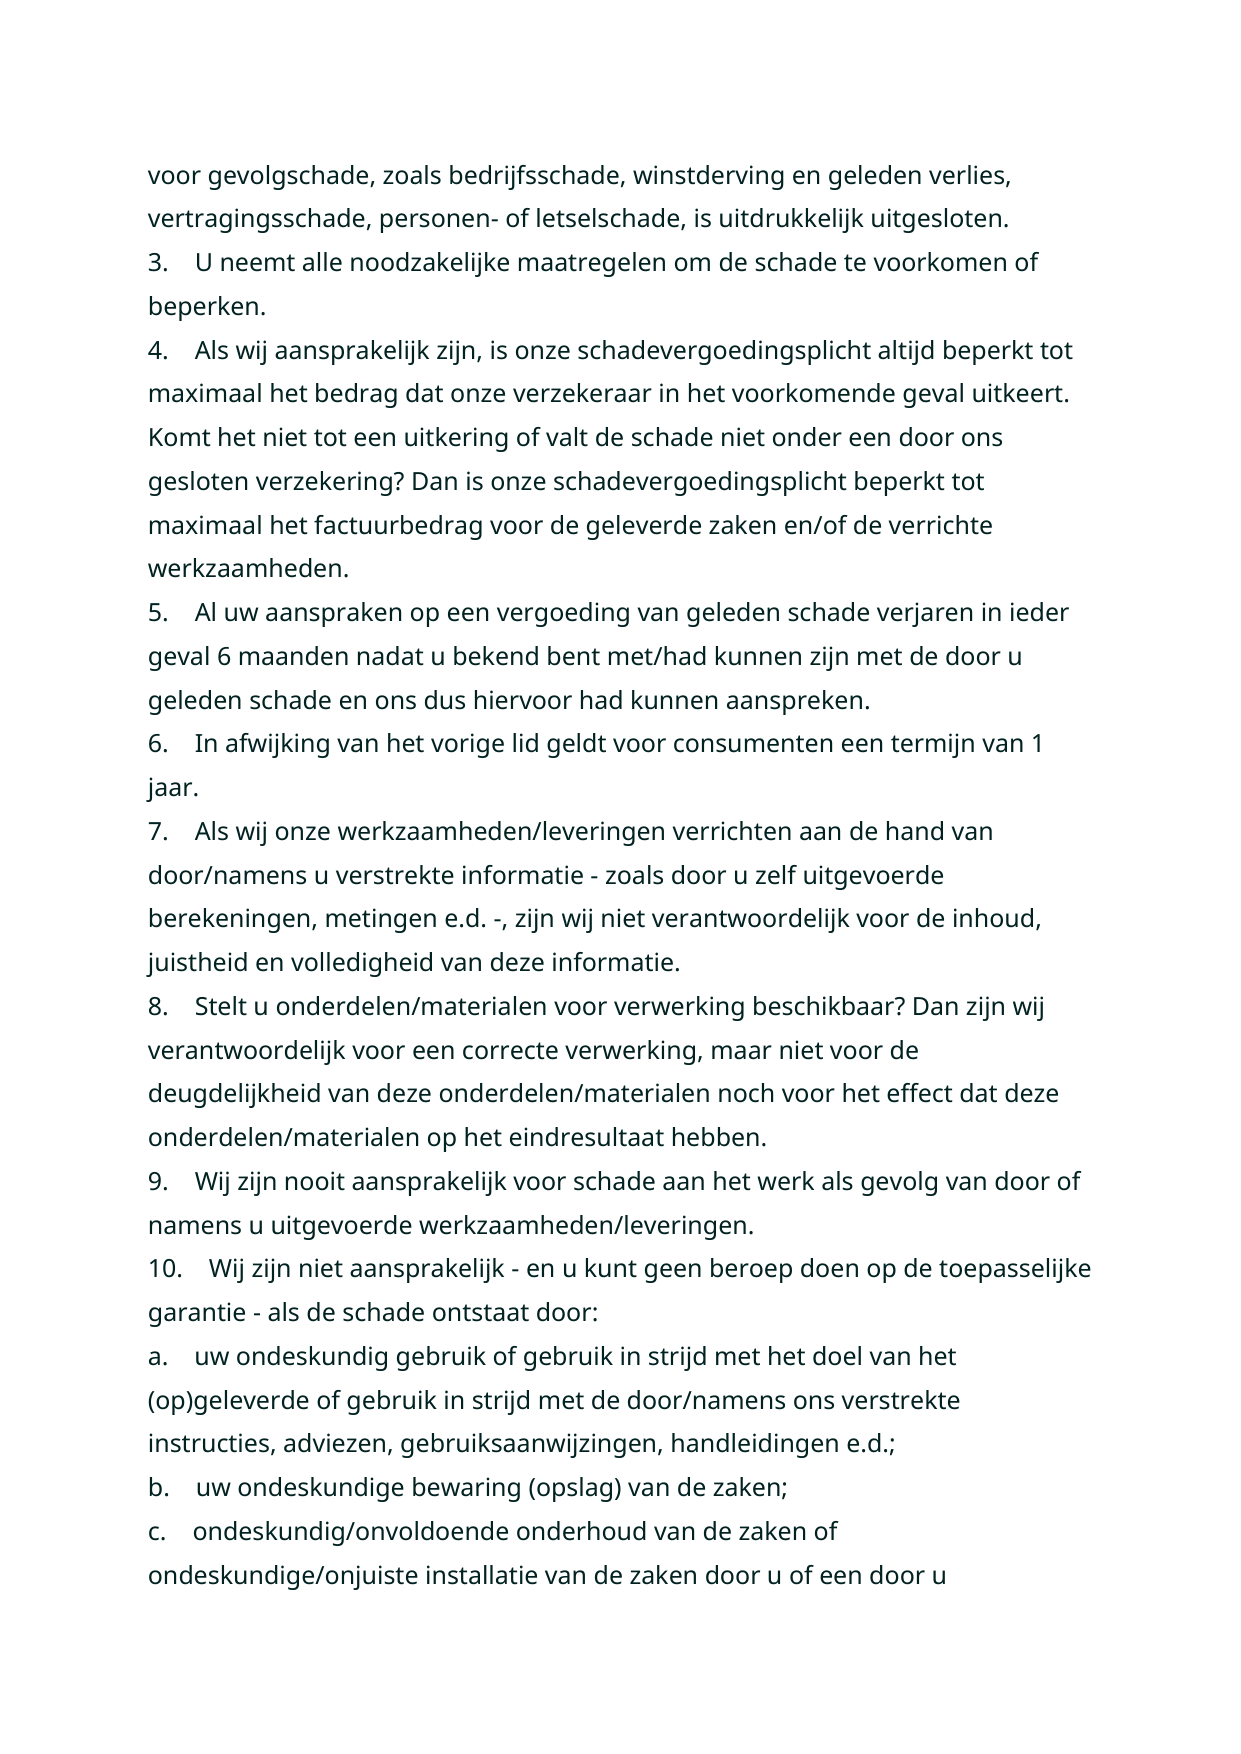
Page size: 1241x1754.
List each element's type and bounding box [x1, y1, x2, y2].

text [148, 148, 1093, 1591]
